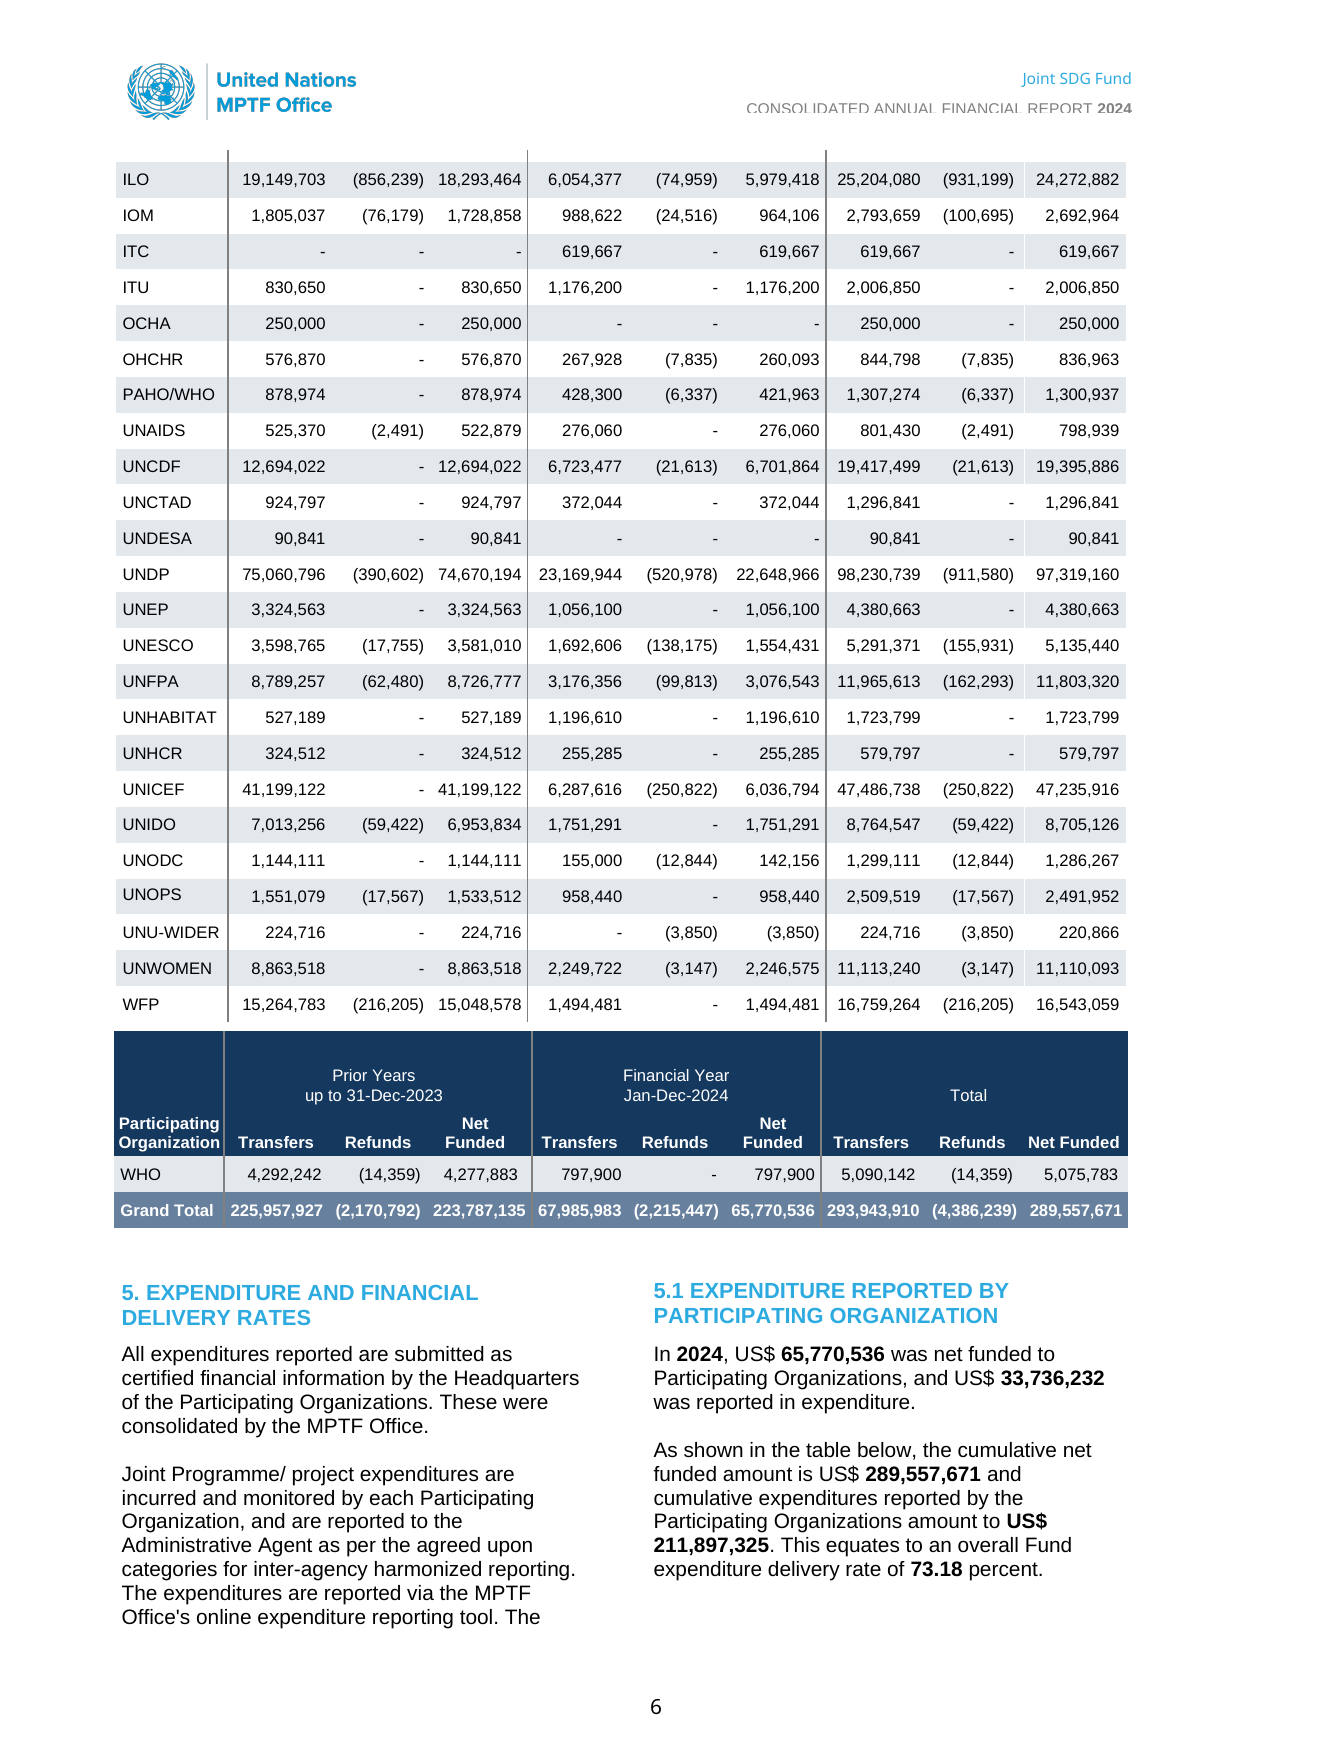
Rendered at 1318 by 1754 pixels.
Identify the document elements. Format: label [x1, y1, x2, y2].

table_cell [0, 150, 1318, 1245]
table_header [0, 1274, 1240, 1633]
picture [119, 61, 363, 122]
